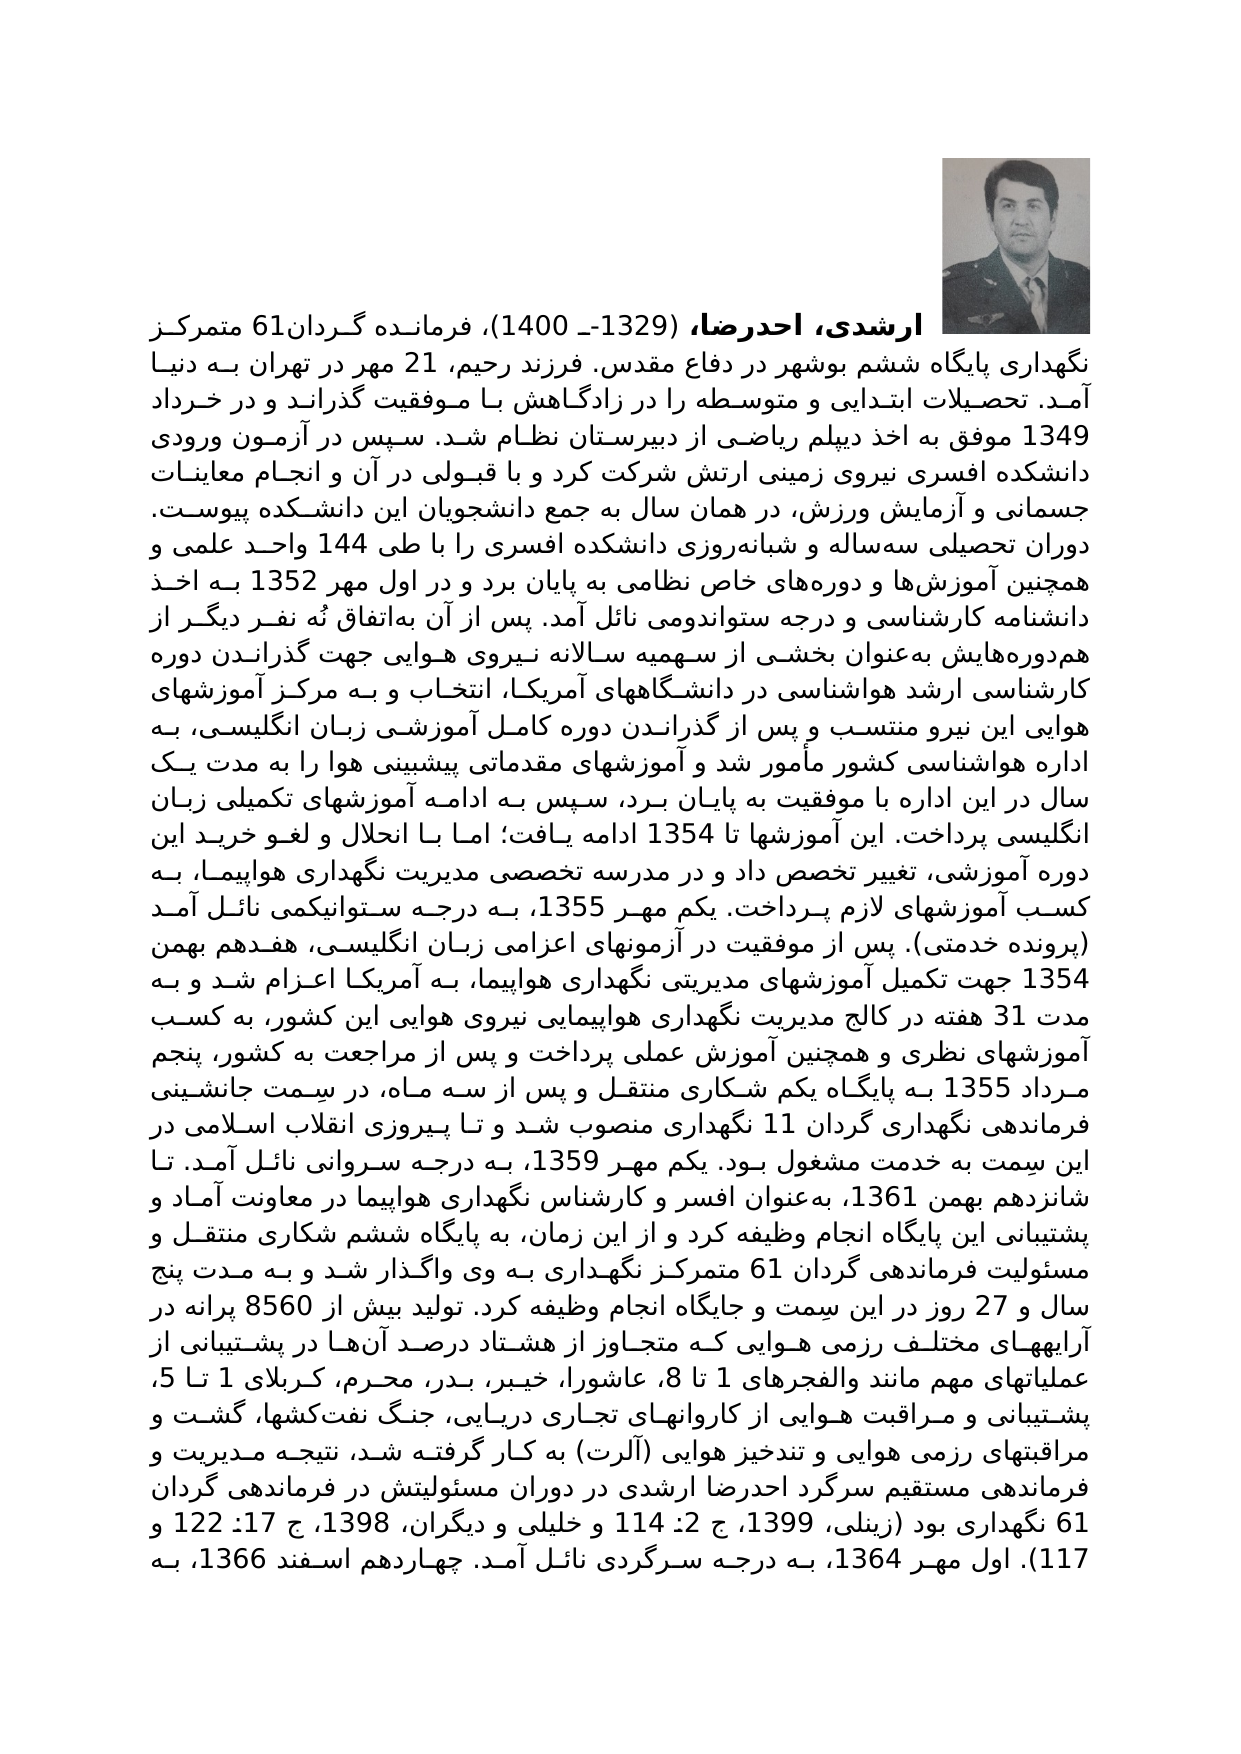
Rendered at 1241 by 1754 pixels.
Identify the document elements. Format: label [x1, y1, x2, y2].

text [150, 309, 1090, 1575]
picture [942, 158, 1091, 334]
